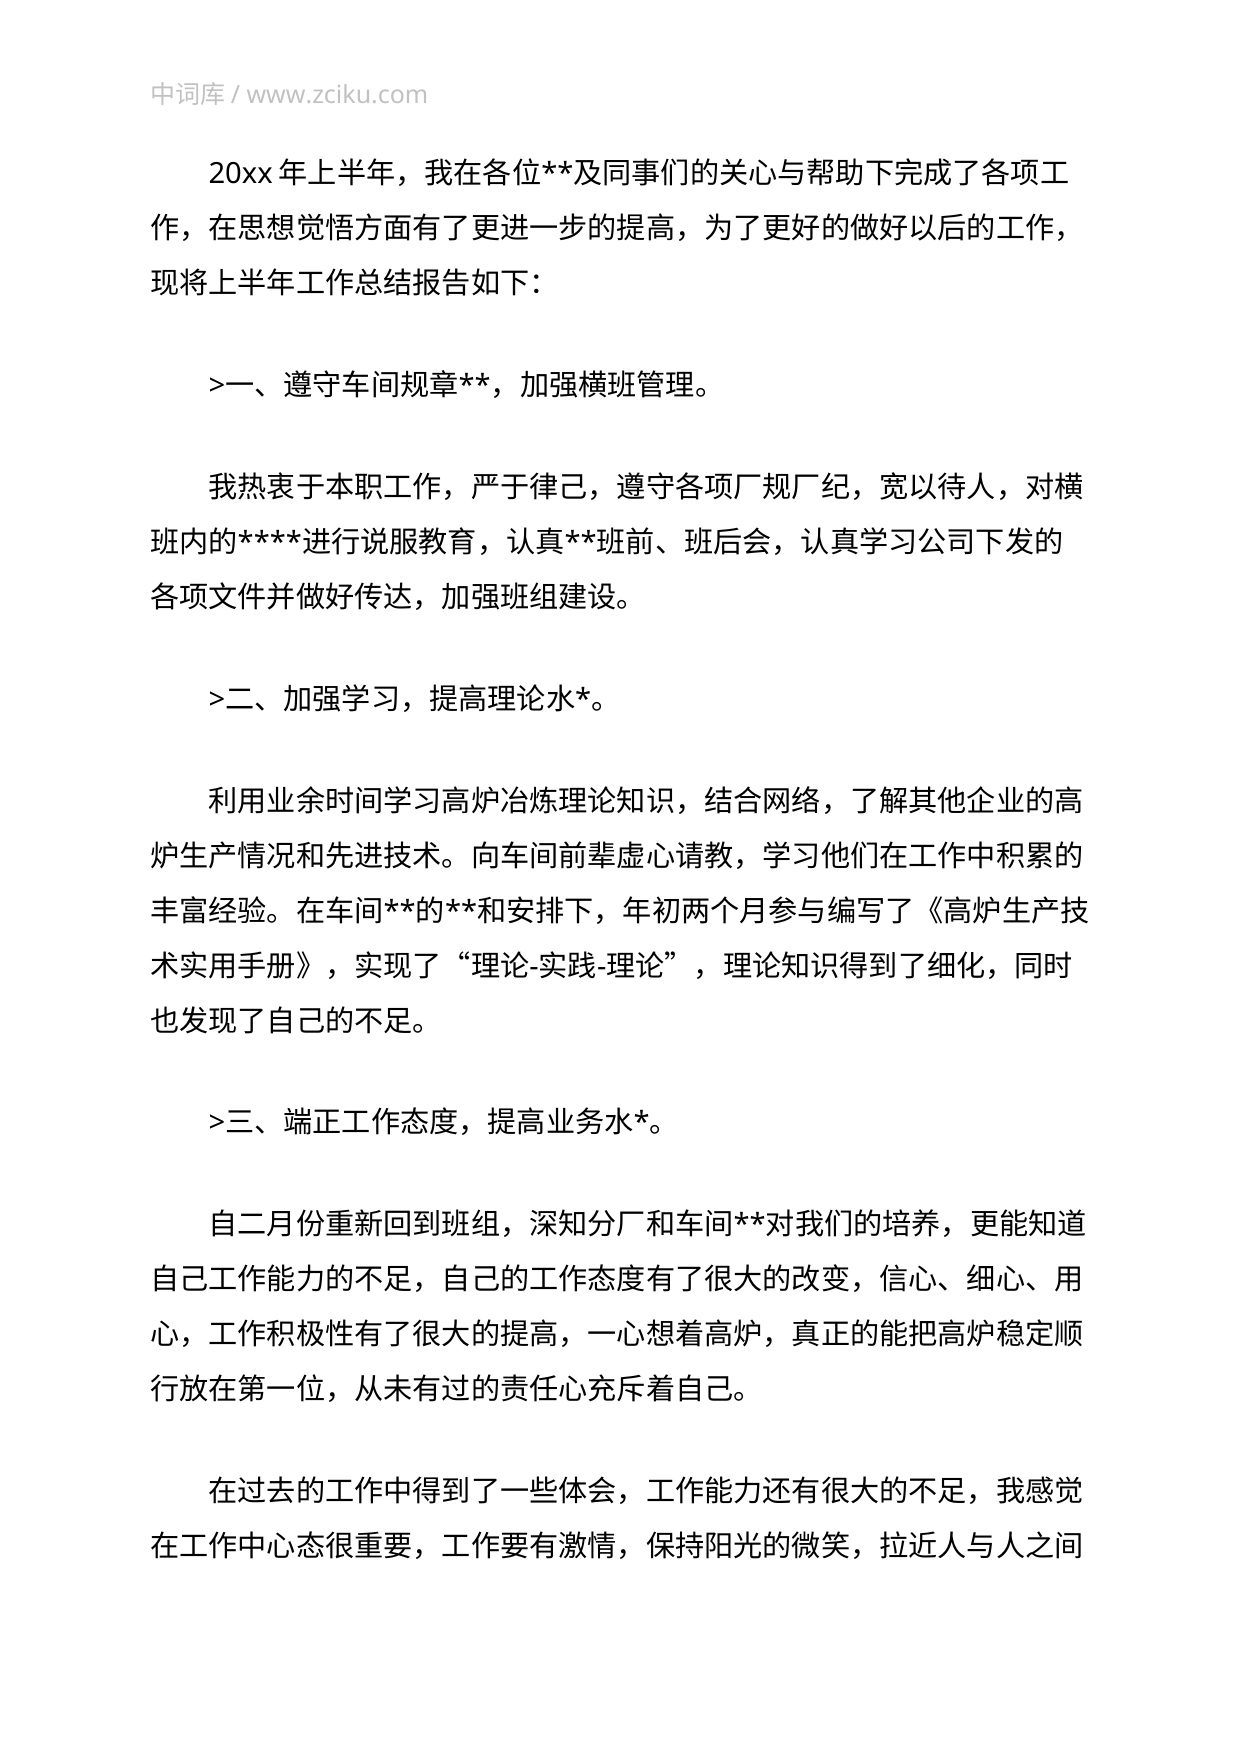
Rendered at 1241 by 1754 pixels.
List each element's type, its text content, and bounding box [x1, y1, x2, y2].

text >一、遵守车间规章**，加强横班管理。 [150, 362, 1090, 404]
text 自二月份重新回到班组，深知分厂和车间**对我们的培养，更能知道自己工作能力的不足，自己的工作态度有了很大的改变，信心、细心、用心，工作积极性有了很大的提高，一心想着高炉，真正的能把高炉稳定顺行放在第一位，从未有过的责任心充斥着自己。 [150, 1201, 1090, 1408]
text >三、端正工作态度，提高业务水*。 [150, 1099, 1090, 1141]
text >二、加强学习，提高理论水*。 [150, 675, 1090, 718]
text 20xx年上半年，我在各位**及同事们的关心与帮助下完成了各项工作，在思想觉悟方面有了更进一步的提高，为了更好的做好以后的工作，现将上半年工作总结报告如下： [150, 150, 1090, 302]
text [150, 1467, 1090, 1564]
text 利用业余时间学习高炉冶炼理论知识，结合网络，了解其他企业的高炉生产情况和先进技术。向车间前辈虚心请教，学习他们在工作中积累的丰富经验。在车间**的**和安排下，年初两个月参与编写了《高炉生产技术实用手册》，实现了“理论-实践-理论”，理论知识得到了细化，同时也发现了自己的不足。 [150, 777, 1090, 1039]
text 我热衷于本职工作，严于律己，遵守各项厂规厂纪，宽以待人，对横班内的****进行说服教育，认真**班前、班后会，认真学习公司下发的各项文件并做好传达，加强班组建设。 [150, 464, 1090, 616]
